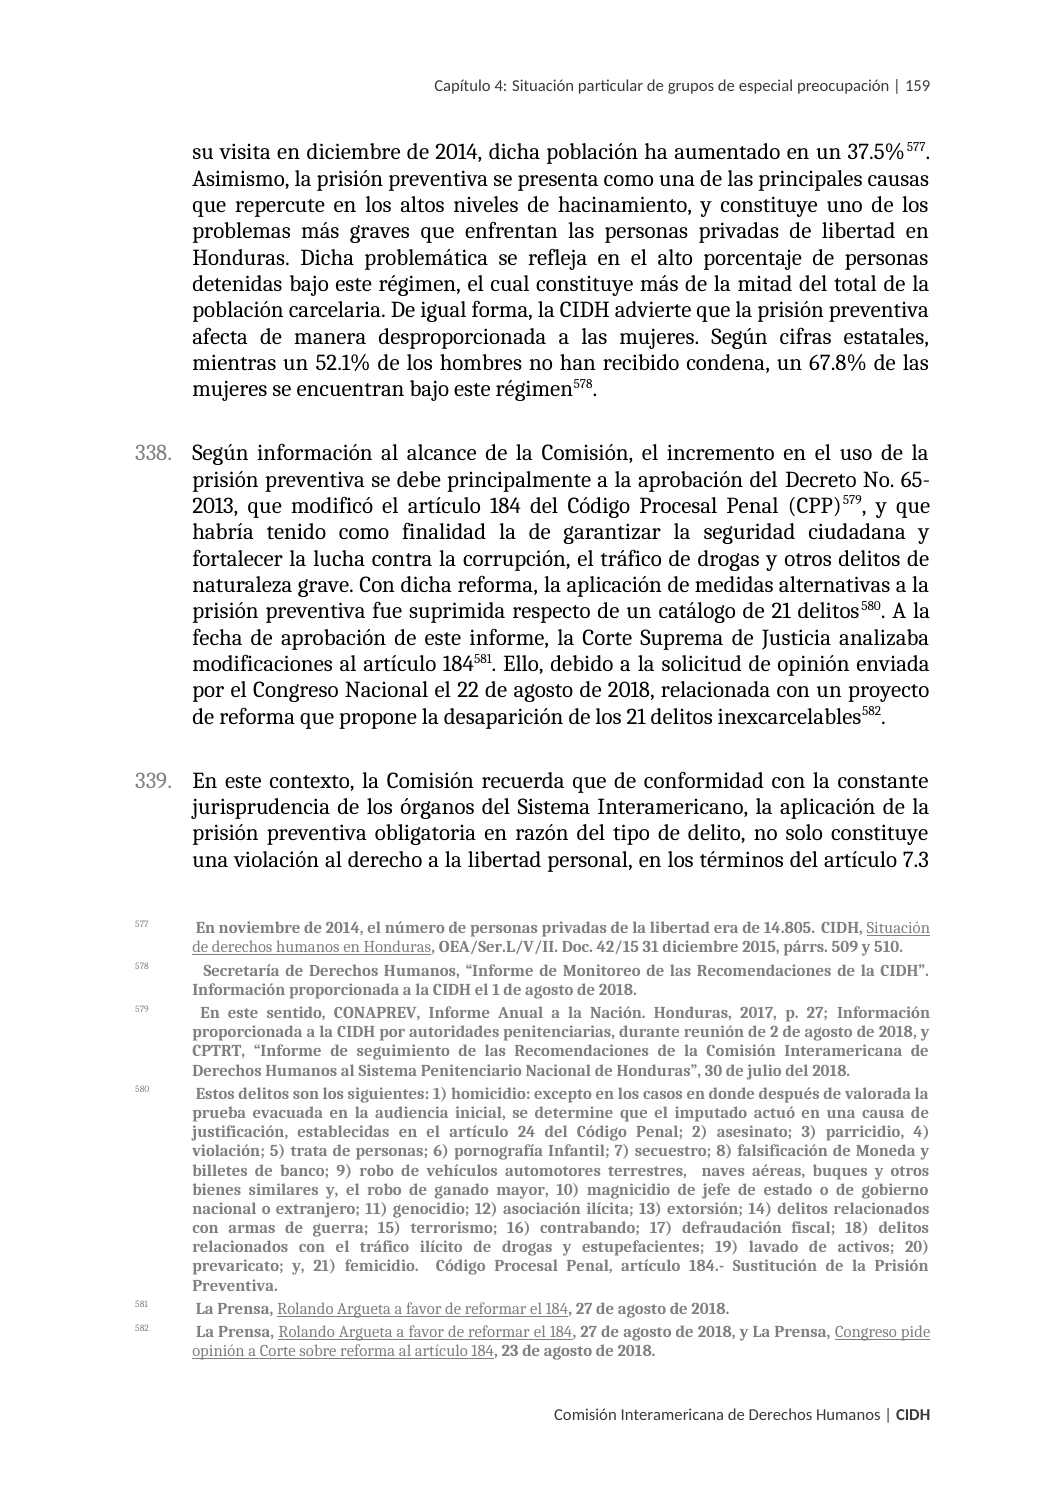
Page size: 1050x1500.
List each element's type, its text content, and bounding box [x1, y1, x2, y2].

text Según información al alcance de la Comisión, el incremento en el uso de la prisión preventiva se debe principalmente a la aprobación del Decreto No. 65-2013, que modificó el artículo 184 del Código Procesal Penal (CPP), y que habría tenido como finalidad la de garantizar la seguridad ciudadana y fortalecer la lucha contra la corrupción, el tráfico de drogas y otros delitos de naturaleza grave. Con dicha reforma, la aplicación de medidas alternativas a la prisión preventiva fue suprimida respecto de un catálogo de 21 delitos. A la fecha de aprobación de este informe, la Corte Suprema de Justicia analizaba modificaciones al artículo 184. Ello, debido a la solicitud de opinión enviada por el Congreso Nacional el 22 de agosto de 2018, relacionada con un proyecto de reforma que propone la desaparición de los 21 delitos inexcarcelables. [135, 440, 930, 730]
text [135, 139, 930, 403]
text En este contexto, la Comisión recuerda que de conformidad con la constante jurisprudencia de los órganos del Sistema Interamericano, la aplicación de la prisión preventiva obligatoria en razón del tipo de delito, no solo constituye una violación al derecho a la libertad personal, en los términos del artículo 7.3 de la Convención Americana de los Derechos Humanos, sino que convierte a la prisión preventiva en una pena anticipada, y constituye una interferencia ilegítima del legislador en las facultades de valoración que competen a la autoridad judicial. A fin de que el régimen de prisión preventiva resulte compatible con los estándares internacionales, la aplicación de esta medida debe partir de la consideración del derecho a la presunción de inocencia y tener en cuenta su naturaleza excepcional. Además, debe aplicarse de conformidad con los criterios de legalidad, necesidad y proporcionalidad. La privación de libertad de la persona imputada debe tener únicamente un carácter procesal, y en consecuencia, sólo puede fundamentarse en fines legítimos procesales, es decir, el evitar razonablemente el peligro de fuga o el impedir el entorpecimiento de las investigaciones. [135, 767, 930, 873]
